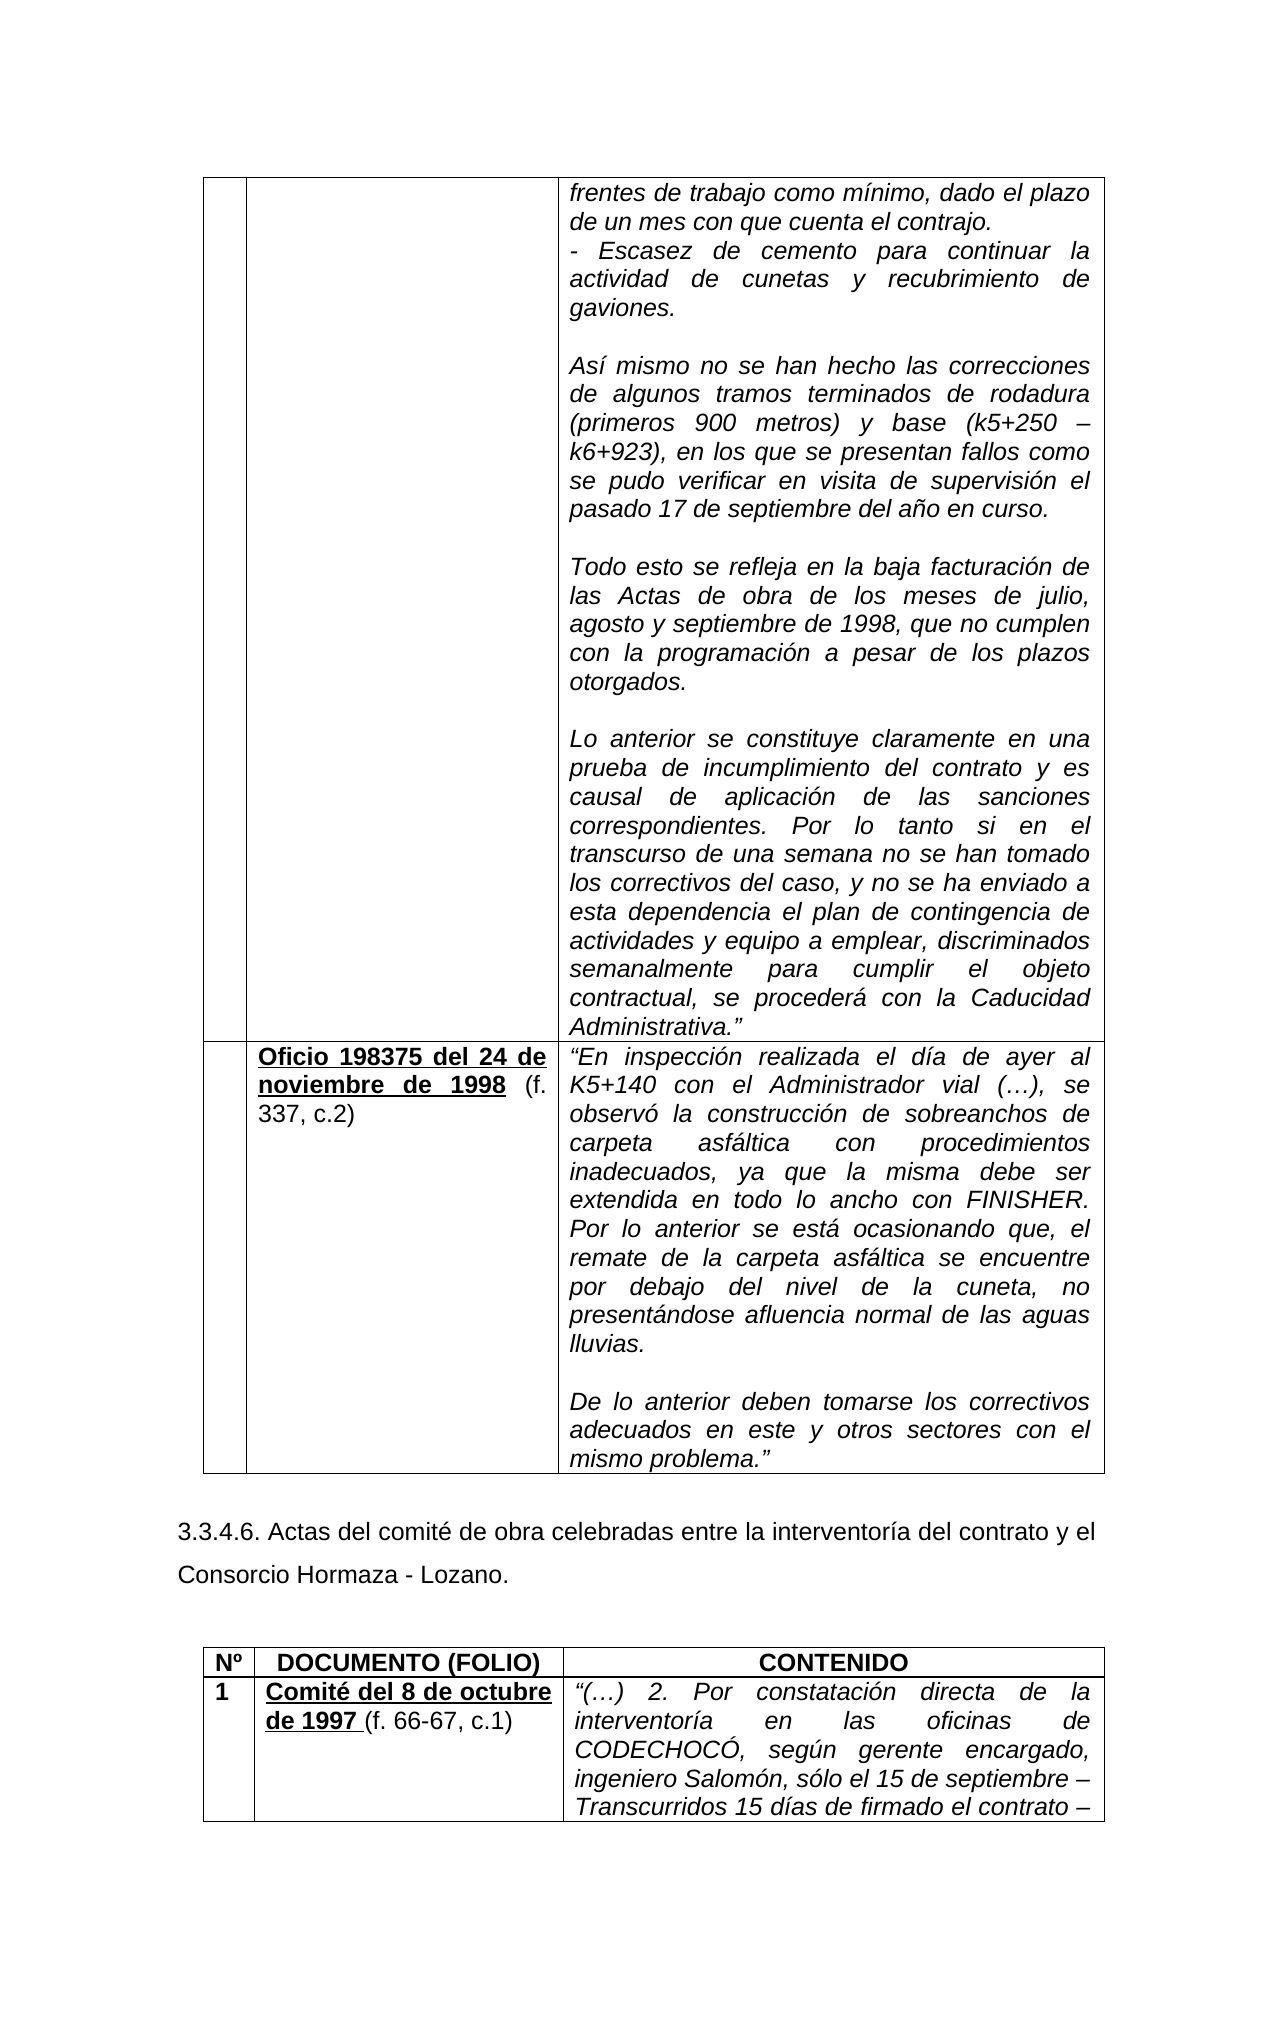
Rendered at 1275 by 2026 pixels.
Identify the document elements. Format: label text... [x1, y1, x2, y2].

table_header Nº [204, 1648, 254, 1676]
table_cell 7 [204, 178, 246, 1041]
table_cell [204, 1042, 246, 1473]
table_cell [564, 1678, 1104, 1821]
table_header CONTENIDO [564, 1648, 1104, 1676]
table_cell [559, 178, 1104, 1041]
list 3.3.4.6. Actas del comité de obra celebradas entre la interventoría del contrato y el Consorcio Hormaza - Lozano. [177, 1517, 1098, 1589]
table_cell Oficio 198375 del 24 de noviembre de 1998 (f. 337, c.2) [247, 1042, 558, 1473]
table_cell “En inspección realizada el día de ayer al K5+140 con el Administrador vial (…), se observó la construcción de sobreanchos de carpeta asfáltica con procedimientos inadecuados, ya que la misma debe ser extendida en todo lo ancho con FINISHER. Por lo anterior se está ocasionando que, el remate de la carpeta asfáltica se encuentre por debajo del nivel de la cuneta, no presentándose afluencia normal de las aguas lluvias. De lo anterior deben tomarse los correctivos adecuados en este y otros sectores con el mismo problema.” [559, 1042, 1104, 1473]
table_header DOCUMENTO (FOLIO) [255, 1648, 563, 1676]
table_cell 1 [204, 1678, 254, 1821]
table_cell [247, 178, 558, 1041]
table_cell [255, 1678, 563, 1821]
